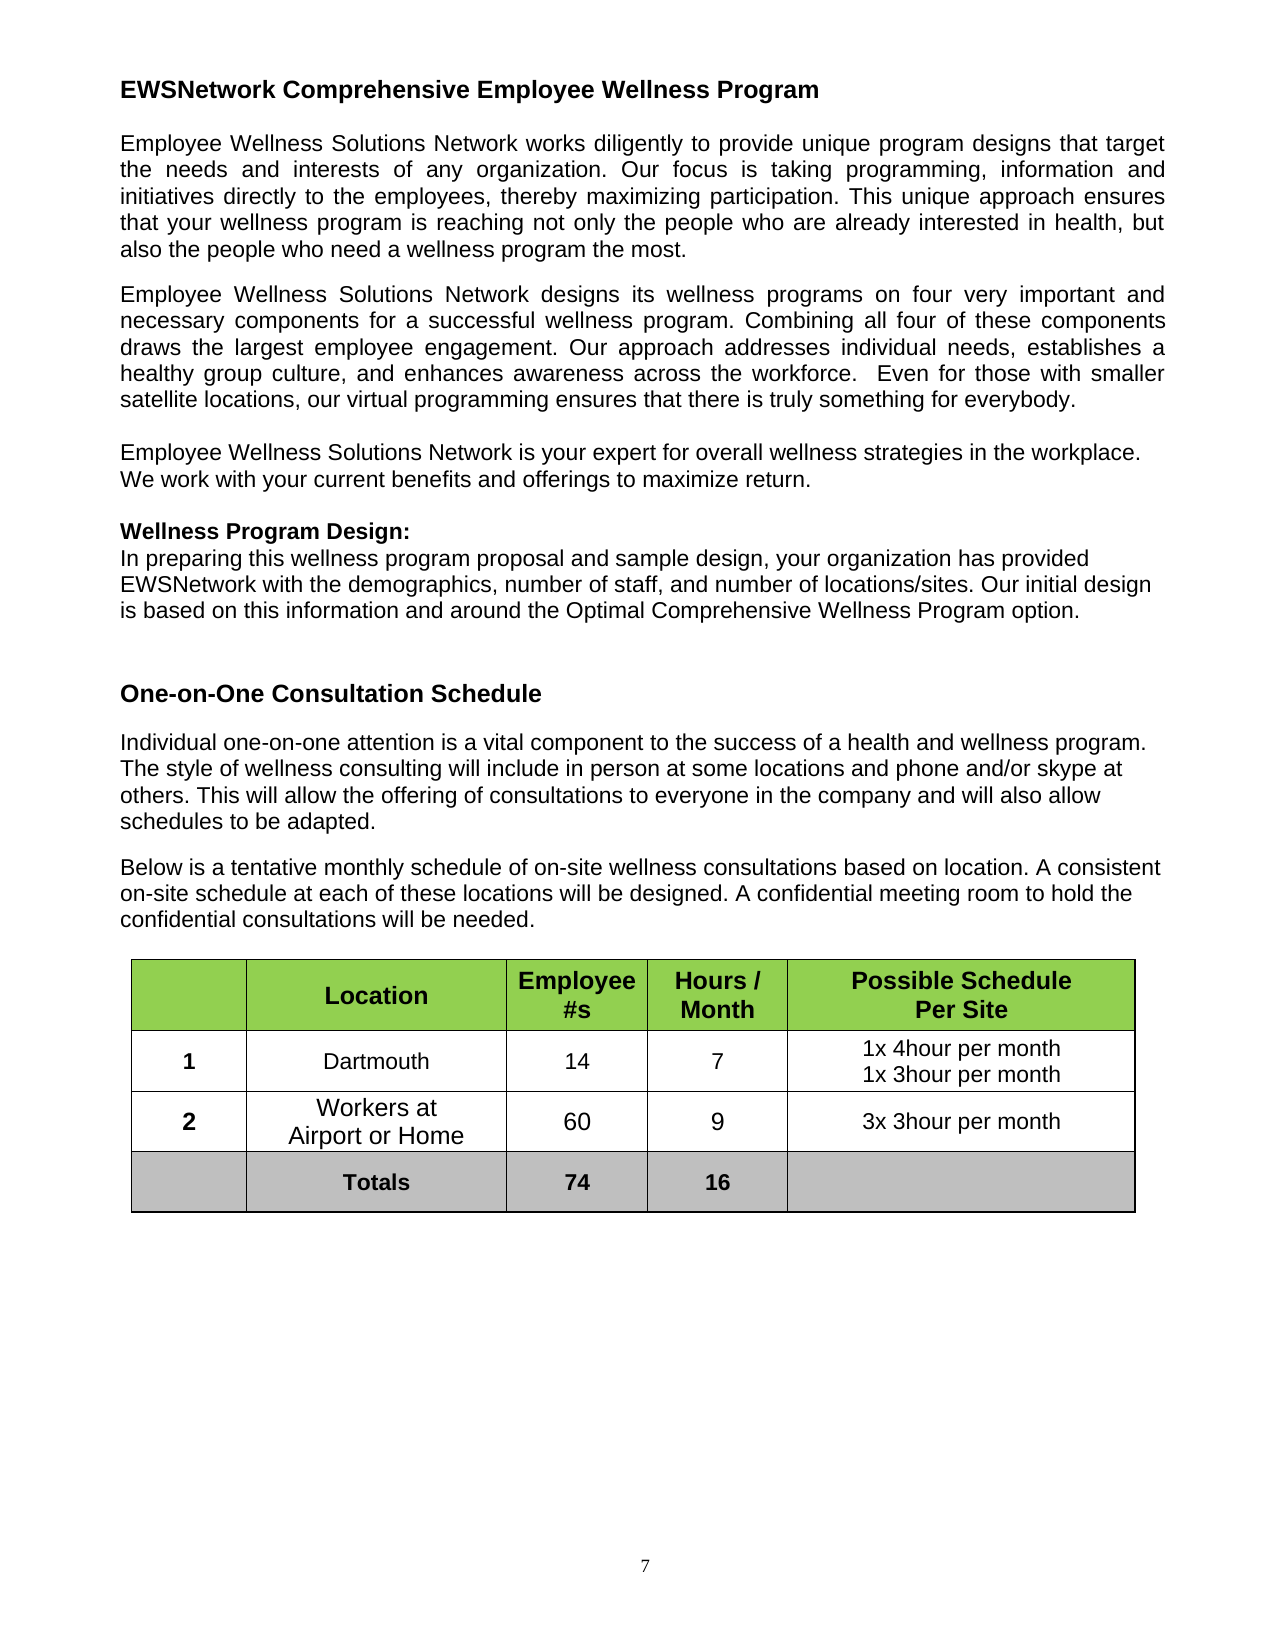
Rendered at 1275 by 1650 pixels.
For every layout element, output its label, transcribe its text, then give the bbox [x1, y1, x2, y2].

text Individual one-on-one attention is a vital component to the success of a health and wellness program. The style of wellness consulting will include in person at some locations and phone and/or skype at others. This will allow the offering of consultations to everyone in the company and will also allow schedules to be adapted. [120, 729, 1170, 834]
table_cell 3x 3hour per month [788, 1092, 1134, 1151]
text One-on-One Consultation Schedule [120, 679, 1170, 707]
table_cell 2 [132, 1092, 246, 1151]
table_cell 60 [507, 1092, 647, 1151]
table_cell [132, 1152, 246, 1211]
table_header Possible Schedule Per Site [788, 960, 1134, 1030]
text Employee Wellness Solutions Network is your expert for overall wellness strategies in the workplace. We work with your current benefits and offerings to maximize return. [120, 439, 1170, 492]
text Employee Wellness Solutions Network designs its wellness programs on four very important and necessary components for a successful wellness program. Combining all four of these components draws the largest employee engagement. Our approach addresses individual needs, establishes a healthy group culture, and enhances awareness across the workforce. Even for those with smaller satellite locations, our virtual programming ensures that there is truly something for everybody. [120, 281, 1166, 413]
text EWSNetwork Comprehensive Employee Wellness Program [120, 75, 1170, 104]
table_header Location [247, 960, 506, 1030]
table_cell 14 [507, 1031, 647, 1091]
text Wellness Program Design: [120, 518, 1170, 544]
table_cell Workers at Airport or Home [247, 1092, 506, 1151]
table_header [132, 960, 246, 1030]
table_cell 9 [648, 1092, 787, 1151]
text In preparing this wellness program proposal and sample design, your organization has provided EWSNetwork with the demographics, number of staff, and number of locations/sites. Our initial design is based on this information and around the Optimal Comprehensive Wellness Program option. [120, 544, 1170, 624]
table_header Hours / Month [648, 960, 787, 1030]
table_cell 1x 4hour per month 1x 3hour per month [788, 1031, 1134, 1091]
table_cell 16 [648, 1152, 787, 1211]
table_cell 74 [507, 1152, 647, 1211]
table_cell [788, 1152, 1134, 1211]
table_cell Dartmouth [247, 1031, 506, 1091]
text Below is a tentative monthly schedule of on-site wellness consultations based on location. A consistent on-site schedule at each of these locations will be designed. A confidential meeting room to hold the confidential consultations will be needed. [120, 854, 1170, 933]
table_cell 7 [648, 1031, 787, 1091]
text Employee Wellness Solutions Network works diligently to provide unique program designs that target the needs and interests of any organization. Our focus is taking programming, information and initiatives directly to the employees, thereby maximizing participation. This unique approach ensures that your wellness program is reaching not only the people who are already interested in health, but also the people who need a wellness program the most. [120, 130, 1166, 262]
table_cell 1 [132, 1031, 246, 1091]
table_header Employee #s [507, 960, 647, 1030]
table_cell Totals [247, 1152, 506, 1211]
